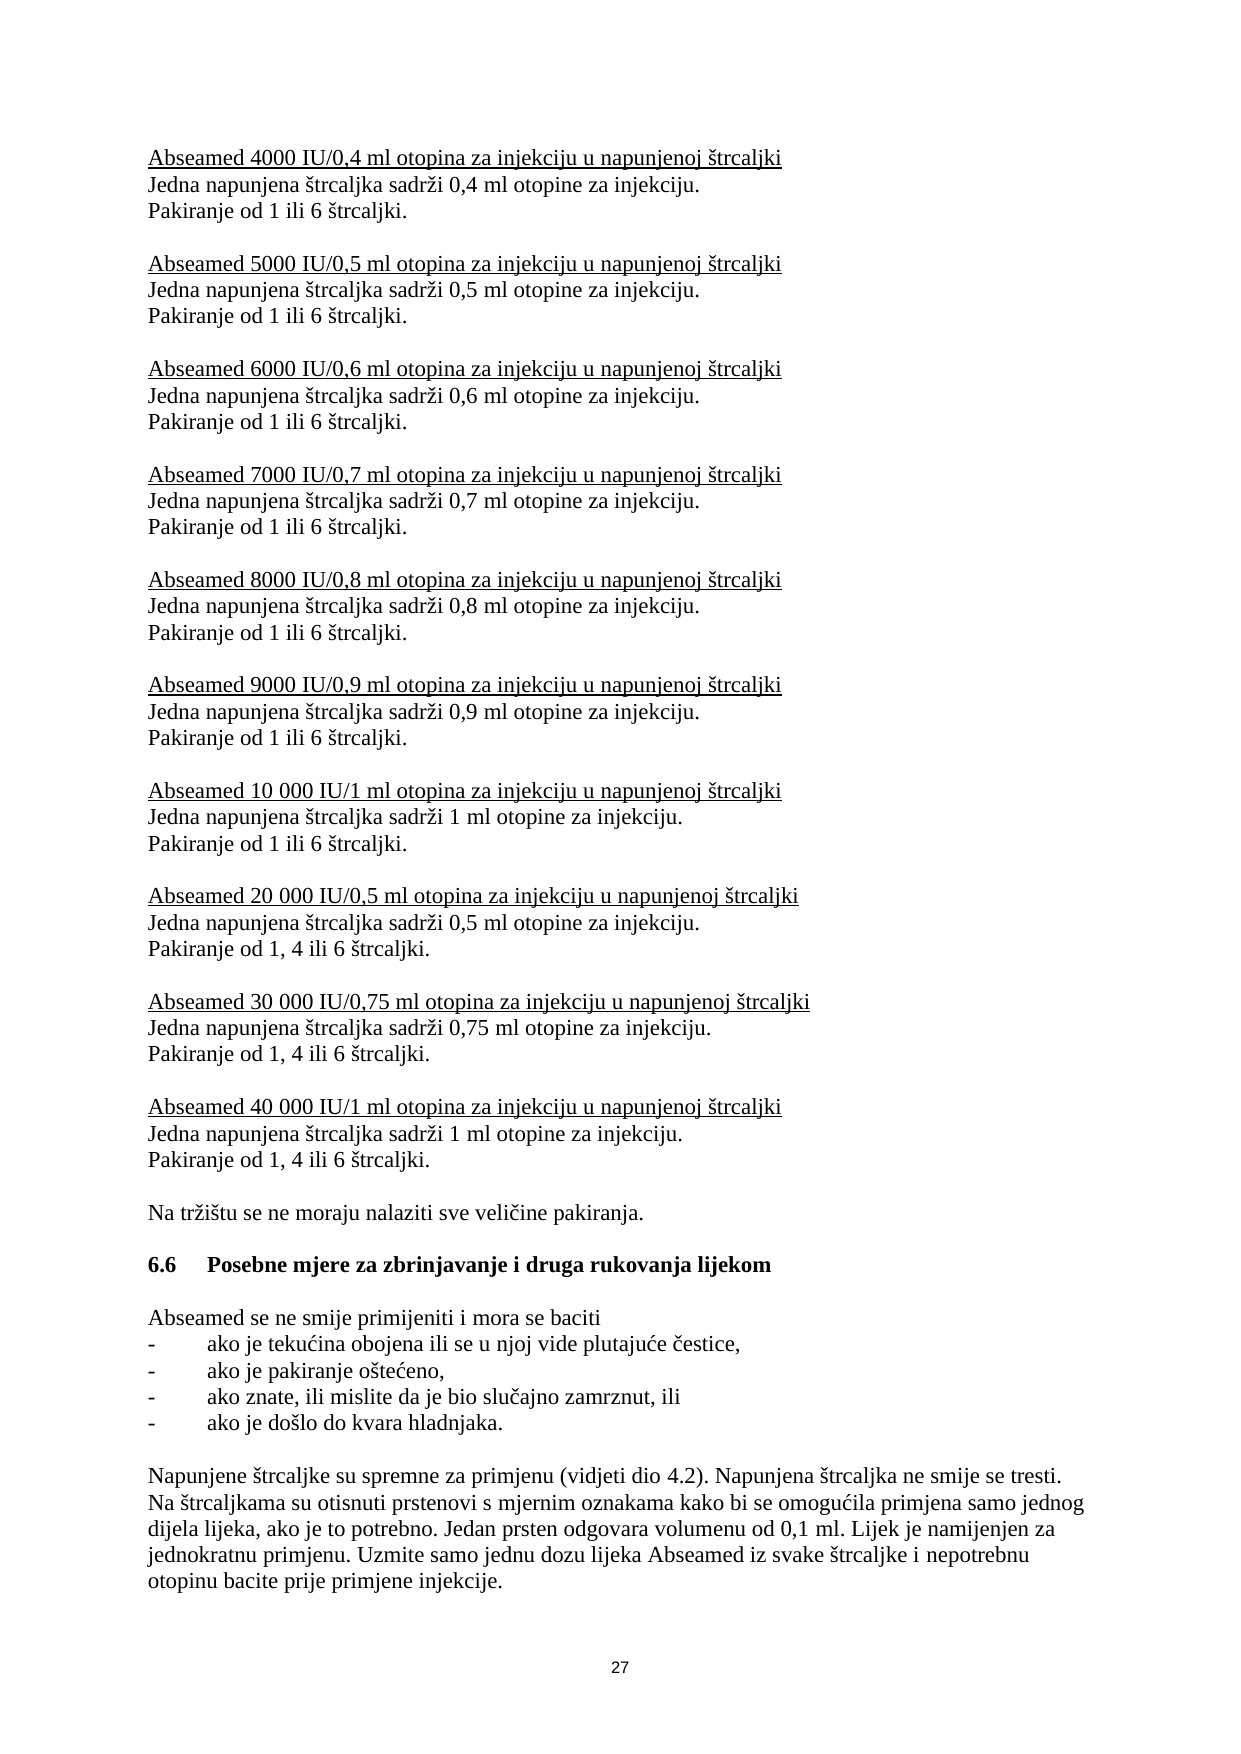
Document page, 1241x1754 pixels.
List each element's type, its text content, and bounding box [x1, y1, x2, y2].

list ako je pakiranje oštećeno, [148, 1357, 1092, 1383]
text Abseamed se ne smije primijeniti i mora se baciti [148, 1304, 1092, 1330]
text Jedna napunjena štrcaljka sadrži 0,5 ml otopine za injekciju. [148, 909, 1092, 935]
text Abseamed 8000 IU/0,8 ml otopina za injekciju u napunjenoj štrcaljki [148, 566, 1092, 592]
text Abseamed 4000 IU/0,4 ml otopina za injekciju u napunjenoj štrcaljki [148, 144, 1092, 171]
text Jedna napunjena štrcaljka sadrži 0,9 ml otopine za injekciju. [148, 698, 1092, 724]
text Abseamed 10 000 IU/1 ml otopina za injekciju u napunjenoj štrcaljki [148, 777, 1092, 803]
text Pakiranje od 1 ili 6 štrcaljki. [148, 830, 1092, 856]
text Abseamed 6000 IU/0,6 ml otopina za injekciju u napunjenoj štrcaljki [148, 355, 1092, 382]
text Jedna napunjena štrcaljka sadrži 1 ml otopine za injekciju. [148, 1119, 1092, 1146]
text Jedna napunjena štrcaljka sadrži 0,5 ml otopine za injekciju. [148, 276, 1092, 303]
text Napunjene štrcaljke su spremne za primjenu (vidjeti dio 4.2). Napunjena štrcaljka ne smije se tresti. Na štrcaljkama su otisnuti prstenovi s mjernim oznakama kako bi se omogućila primjena samo jednog dijela lijeka, ako je to potrebno. Jedan prsten odgovara volumenu od 0,1 ml. Lijek je namijenjen za jednokratnu primjenu. Uzmite samo jednu dozu lijeka Abseamed iz svake štrcaljke i nepotrebnu otopinu bacite prije primjene injekcije. [148, 1462, 1092, 1594]
text Abseamed 7000 IU/0,7 ml otopina za injekciju u napunjenoj štrcaljki [148, 461, 1092, 487]
text Pakiranje od 1 ili 6 štrcaljki. [148, 724, 1092, 751]
list ako znate, ili mislite da je bio slučajno zamrznut, ili [148, 1383, 1092, 1409]
text Abseamed 30 000 IU/0,75 ml otopina za injekciju u napunjenoj štrcaljki [148, 988, 1092, 1014]
text Pakiranje od 1, 4 ili 6 štrcaljki. [148, 1146, 1092, 1172]
text Jedna napunjena štrcaljka sadrži 0,7 ml otopine za injekciju. [148, 487, 1092, 513]
list ako je tekućina obojena ili se u njoj vide plutajuće čestice, [148, 1330, 1092, 1357]
list ako je došlo do kvara hladnjaka. [148, 1409, 1092, 1436]
text Jedna napunjena štrcaljka sadrži 0,8 ml otopine za injekciju. [148, 592, 1092, 619]
text Pakiranje od 1 ili 6 štrcaljki. [148, 619, 1092, 645]
text Jedna napunjena štrcaljka sadrži 0,75 ml otopine za injekciju. [148, 1014, 1092, 1041]
text Pakiranje od 1 ili 6 štrcaljki. [148, 408, 1092, 434]
text Abseamed 20 000 IU/0,5 ml otopina za injekciju u napunjenoj štrcaljki [148, 882, 1092, 909]
text 6.6 Posebne mjere za zbrinjavanje i druga rukovanja lijekom [148, 1251, 1092, 1278]
text Pakiranje od 1 ili 6 štrcaljki. [148, 303, 1092, 329]
text Pakiranje od 1 ili 6 štrcaljki. [148, 197, 1092, 223]
text Na tržištu se ne moraju nalaziti sve veličine pakiranja. [148, 1199, 1092, 1225]
text Jedna napunjena štrcaljka sadrži 0,4 ml otopine za injekciju. [148, 171, 1092, 197]
text Abseamed 40 000 IU/1 ml otopina za injekciju u napunjenoj štrcaljki [148, 1093, 1092, 1119]
text Jedna napunjena štrcaljka sadrži 0,6 ml otopine za injekciju. [148, 382, 1092, 408]
text Pakiranje od 1, 4 ili 6 štrcaljki. [148, 935, 1092, 961]
text Pakiranje od 1 ili 6 štrcaljki. [148, 513, 1092, 540]
text Pakiranje od 1, 4 ili 6 štrcaljki. [148, 1041, 1092, 1067]
text Abseamed 5000 IU/0,5 ml otopina za injekciju u napunjenoj štrcaljki [148, 250, 1092, 276]
text Jedna napunjena štrcaljka sadrži 1 ml otopine za injekciju. [148, 803, 1092, 830]
text Abseamed 9000 IU/0,9 ml otopina za injekciju u napunjenoj štrcaljki [148, 672, 1092, 698]
